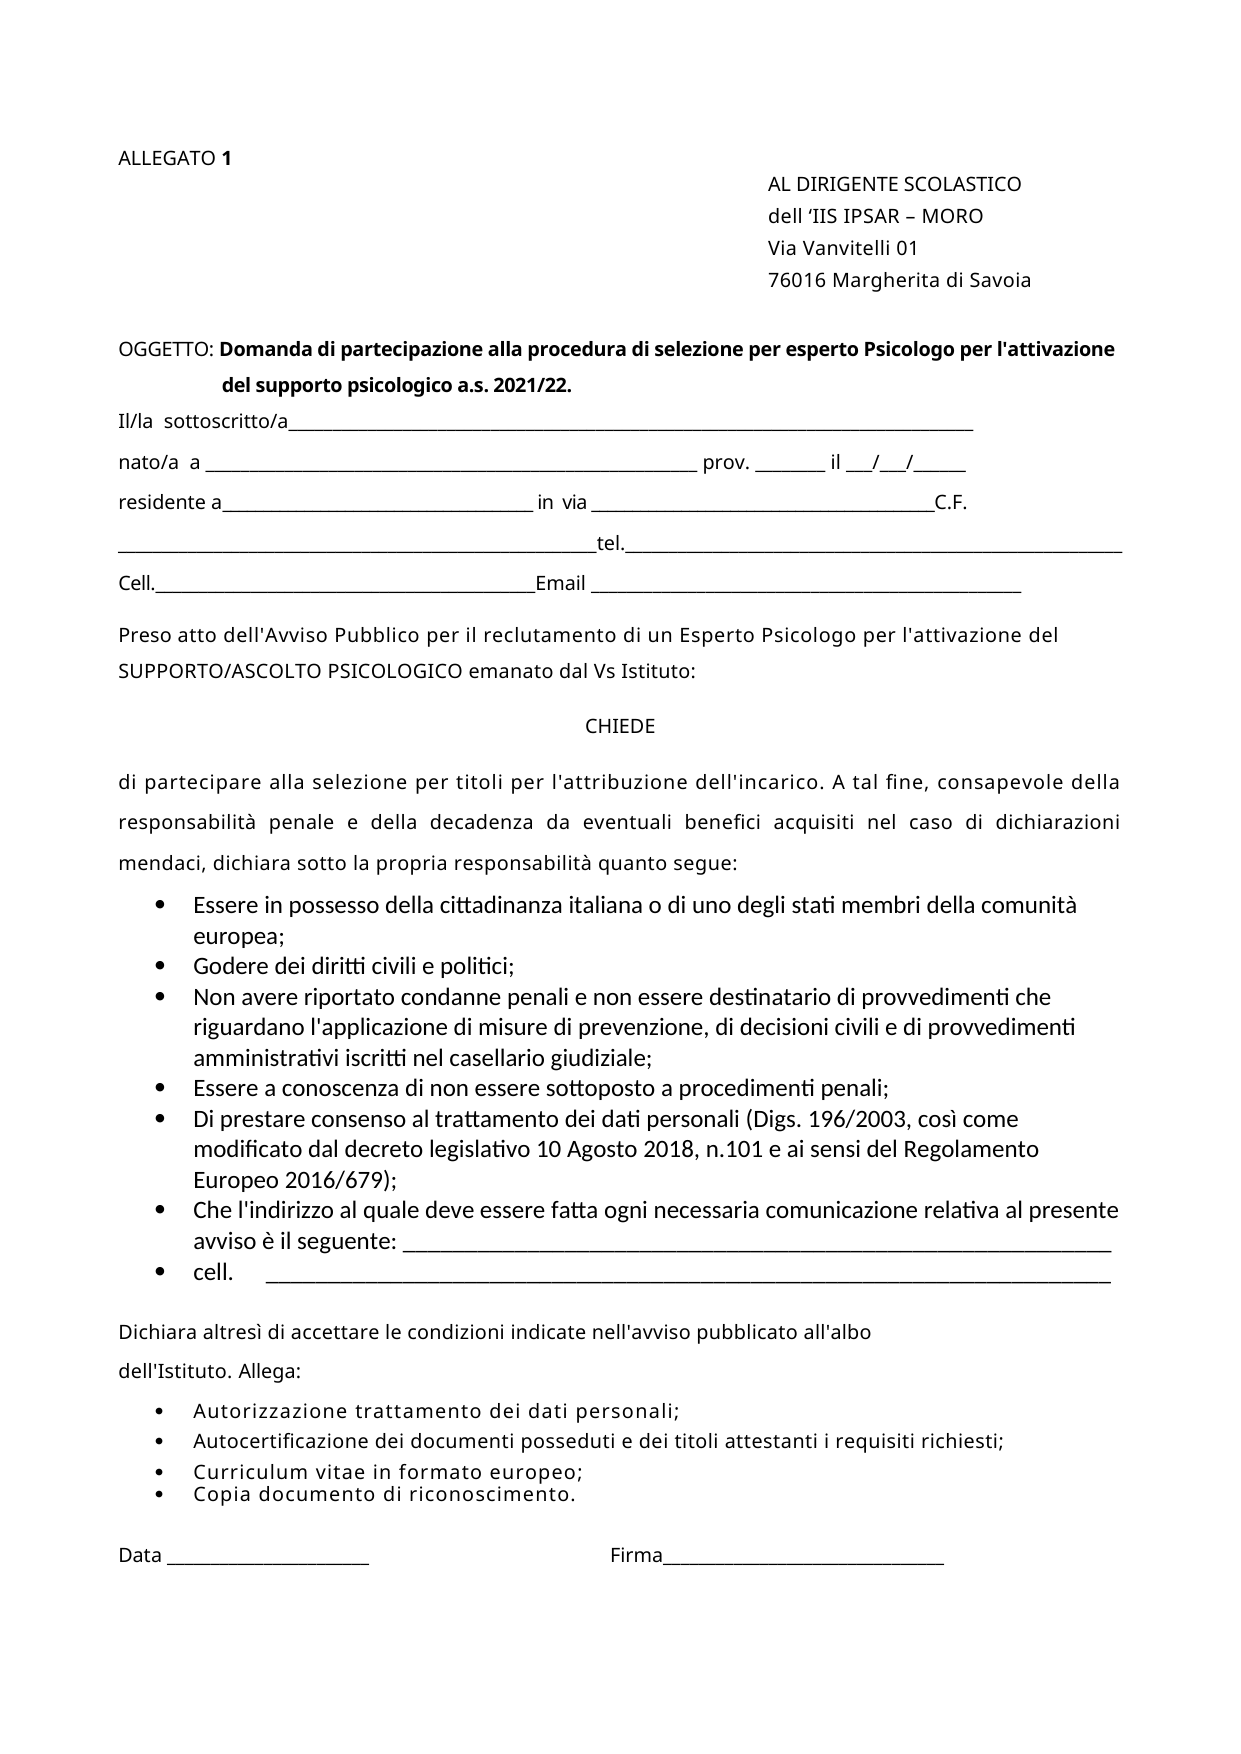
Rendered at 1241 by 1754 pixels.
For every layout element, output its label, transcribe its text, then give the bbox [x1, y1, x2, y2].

text residente a______________________________________ in via __________________________________________C.F. [118, 489, 1122, 516]
text AL DIRIGENTE SCOLASTICO [118, 170, 1122, 197]
text di partecipare alla selezione per titoli per l'attribuzione dell'incarico. A tal fine, consapevole della responsabilità penale e della decadenza da eventuali benefici acquisiti nel caso di dichiarazioni mendaci, dichiara sotto la propria responsabilità quanto segue: [118, 768, 1122, 876]
text nato/a a ________________________________________________________ prov. ________ il ___/___/______ [118, 448, 1122, 475]
list Godere dei diritti civili e politici; [156, 950, 1122, 981]
text OGGETTO: Domanda di partecipazione alla procedura di selezione per esperto Psicologo per l'attivazione del supporto psicologico a.s. 2021/22. [118, 335, 1122, 398]
list cell. ____________________________________________________________________ [156, 1256, 1122, 1286]
text ALLEGATO 1 [118, 148, 1122, 170]
text 76016 Margherita di Savoia [118, 266, 1122, 329]
list Essere a conoscenza di non essere sottoposto a procedimenti penali; [156, 1072, 1122, 1103]
text Dichiara altresì di accettare le condizioni indicate nell'avviso pubblicato all'albo dell'Istituto. Allega: [118, 1309, 972, 1387]
list Che l'indirizzo al quale deve essere fatta ogni necessaria comunicazione relativa al presente avviso è il seguente: _________________________________________________________ [156, 1194, 1122, 1256]
text Cell. Email _________________________________________________ [118, 569, 1118, 596]
text CHIEDE [118, 716, 1122, 738]
text Data _______________________ Firma________________________________ [118, 1542, 1122, 1568]
list Essere in possesso della cittadinanza italiana o di uno degli stati membri della comunità europea; [156, 889, 1122, 950]
text tel. [118, 529, 1122, 556]
text Via Vanvitelli 01 [118, 234, 1122, 261]
text dell ‘IIS IPSAR – MORO [118, 202, 1122, 229]
list Curriculum vitae in formato europeo; [156, 1455, 1122, 1485]
list Di prestare consenso al trattamento dei dati personali (Digs. 196/2003, così come modificato dal decreto legislativo 10 Agosto 2018, n.101 e ai sensi del Regolamento Europeo 2016/679); [156, 1103, 1122, 1194]
text Preso atto dell'Avviso Pubblico per il reclutamento di un Esperto Psicologo per l'attivazione del SUPPORTO/ASCOLTO PSICOLOGICO emanato dal Vs Istituto: [118, 621, 1118, 684]
list Autorizzazione trattamento dei dati personali; [156, 1394, 1122, 1424]
list Non avere riportato condanne penali e non essere destinatario di provvedimenti che riguardano l'applicazione di misure di prevenzione, di decisioni civili e di provvedimenti amministrativi iscritti nel casellario giudiziale; [156, 981, 1122, 1072]
list Autocertificazione dei documenti posseduti e dei titoli attestanti i requisiti richiesti; [156, 1424, 1122, 1455]
text Il/la sottoscritto/a______________________________________________________________________________ [118, 408, 1122, 435]
list Copia documento di riconoscimento. [156, 1485, 1122, 1506]
